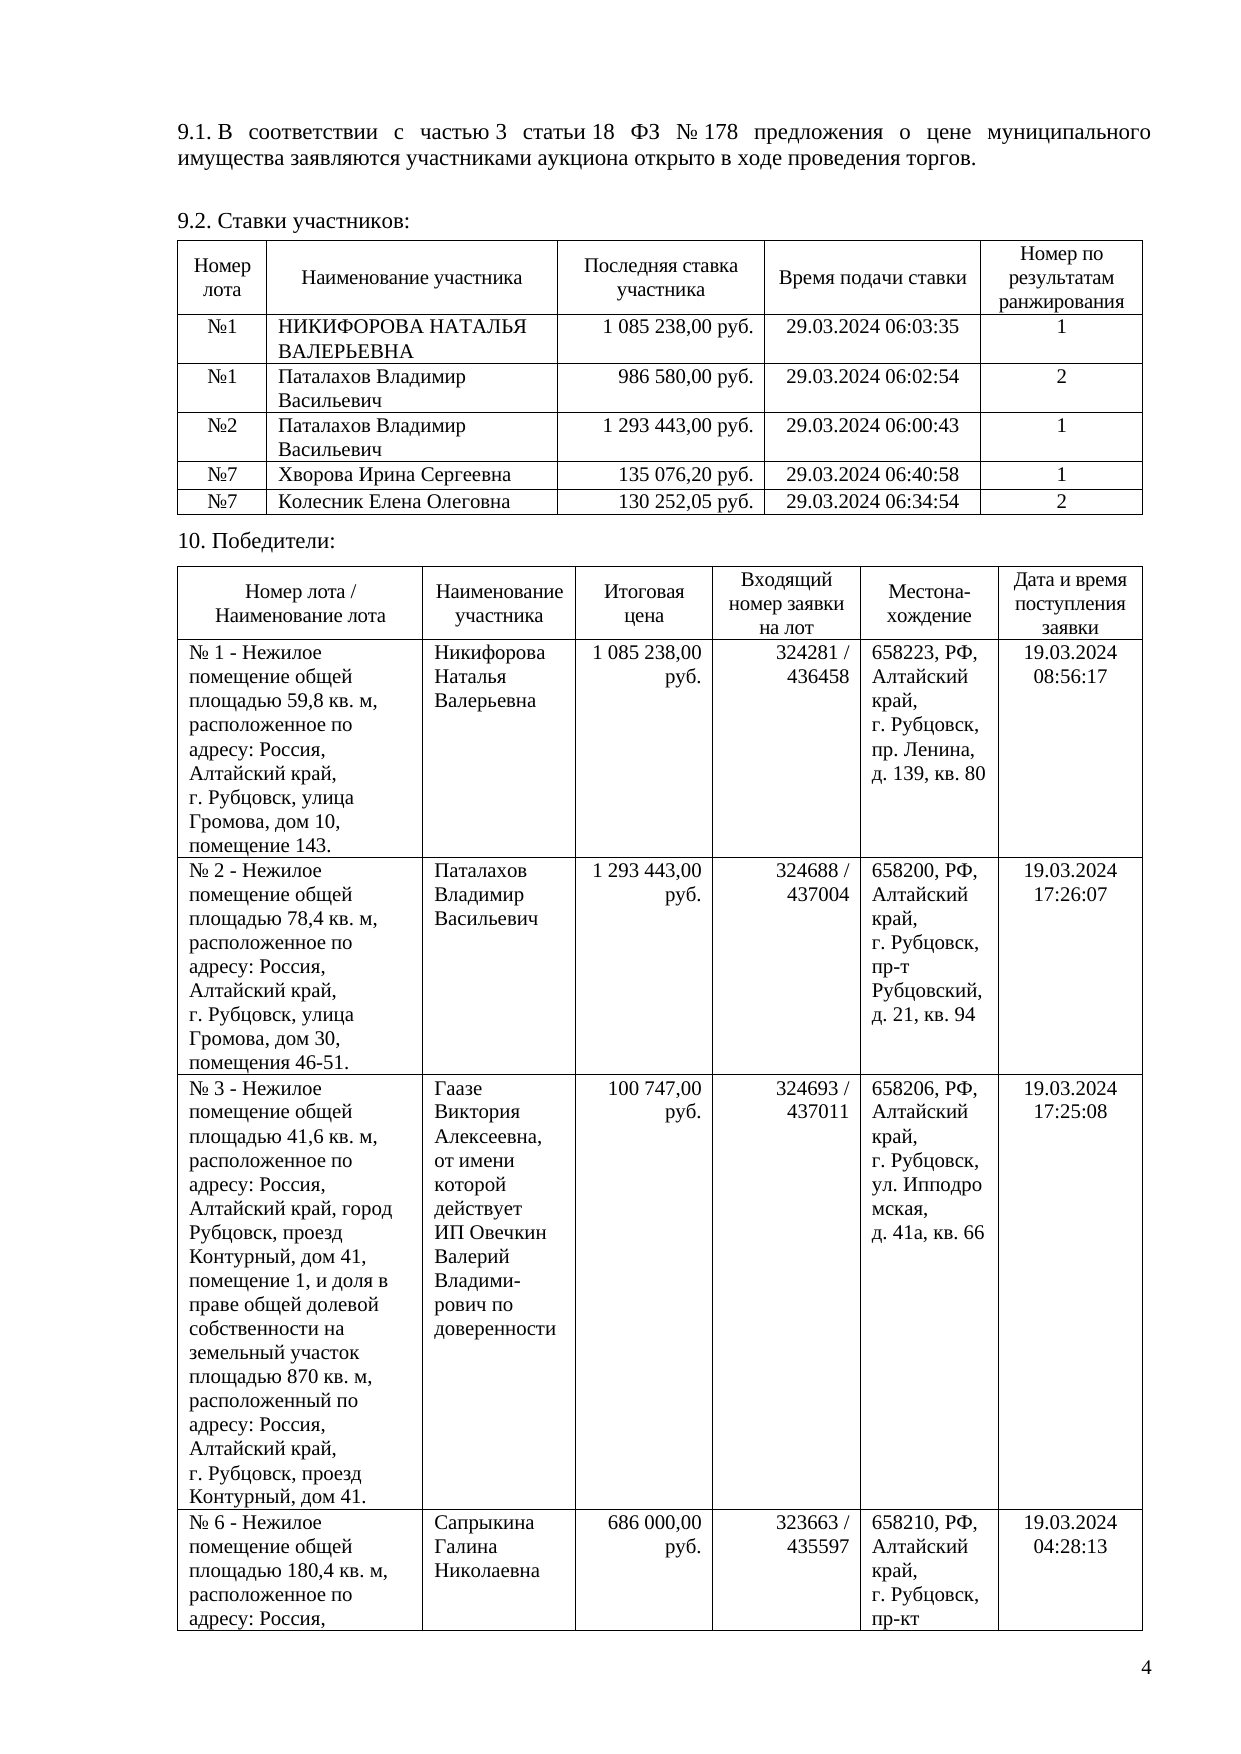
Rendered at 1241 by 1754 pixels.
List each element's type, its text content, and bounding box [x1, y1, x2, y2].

table_cell 1 [981, 462, 1142, 488]
table_cell 323663 / 435597 [713, 1510, 860, 1630]
table_header Дата и время поступления заявки [999, 567, 1142, 639]
table_cell 29.03.2024 06:40:58 [765, 462, 980, 488]
table_cell 19.03.2024 17:25:08 [999, 1075, 1142, 1508]
table_cell Паталахов Владимир Васильевич [267, 364, 557, 412]
text 9.1. В соответствии с частью 3 статьи 18 ФЗ № 178 предложения о цене муниципального имущества заявляются участниками аукциона открыто в ходе проведения торгов. [177, 118, 1152, 171]
table_cell 658206, РФ, Алтайский край, г. Рубцовск, ул. Ипподромская, д. 41а, кв. 66 [861, 1075, 998, 1508]
text 10. Победители: [177, 527, 1152, 553]
table_cell 1 [981, 413, 1142, 461]
table_cell НИКИФОРОВА НАТАЛЬЯ ВАЛЕРЬЕВНА [267, 315, 557, 363]
table_header Местона-хождение [861, 567, 998, 639]
table_header Наименование участника [423, 567, 575, 639]
table_cell №7 [178, 462, 266, 488]
table_cell 29.03.2024 06:34:54 [765, 490, 980, 513]
table_cell 29.03.2024 06:02:54 [765, 364, 980, 412]
table_cell 686 000,00 руб. [576, 1510, 712, 1630]
table_cell 1 293 443,00 руб. [576, 858, 712, 1074]
table_header Номер лота / Наименование лота [178, 567, 422, 639]
table_cell 1 293 443,00 руб. [558, 413, 764, 461]
table_cell 29.03.2024 06:03:35 [765, 315, 980, 363]
table_cell 19.03.2024 04:28:13 [999, 1510, 1142, 1630]
table_cell №1 [178, 364, 266, 412]
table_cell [178, 1510, 422, 1630]
text 9.2. Ставки участников: [177, 208, 1152, 234]
table_header Наименование участника [267, 241, 557, 313]
table_cell 19.03.2024 08:56:17 [999, 640, 1142, 857]
table_cell 100 747,00 руб. [576, 1075, 712, 1508]
table_cell 324281 / 436458 [713, 640, 860, 857]
table_cell № 1 - Нежилое помещение общей площадью 59,8 кв. м, расположенное по адресу: Россия, Алтайский край, г. Рубцовск, улица Громова, дом 10, помещение 143. [178, 640, 422, 857]
table_cell 2 [981, 364, 1142, 412]
table_header Время подачи ставки [765, 241, 980, 313]
table_cell Гаазе Виктория Алексеевна, от имени которой действует ИП Овечкин Валерий Владими-рович по доверенности [423, 1075, 575, 1508]
table_cell 324693 / 437011 [713, 1075, 860, 1508]
table_cell 2 [981, 490, 1142, 513]
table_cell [423, 1510, 575, 1630]
table_cell № 2 - Нежилое помещение общей площадью 78,4 кв. м, расположенное по адресу: Россия, Алтайский край, г. Рубцовск, улица Громова, дом 30, помещения 46-51. [178, 858, 422, 1074]
table_cell 658223, РФ, Алтайский край, г. Рубцовск, пр. Ленина, д. 139, кв. 80 [861, 640, 998, 857]
table_cell 130 252,05 руб. [558, 490, 764, 513]
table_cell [861, 1510, 998, 1630]
table_cell 324688 / 437004 [713, 858, 860, 1074]
table_cell 135 076,20 руб. [558, 462, 764, 488]
table_cell 1 [981, 315, 1142, 363]
table_header Номер по результатам ранжирования [981, 241, 1142, 313]
table_cell 1 085 238,00 руб. [558, 315, 764, 363]
table_header Номер лота [178, 241, 266, 313]
table_cell №1 [178, 315, 266, 363]
table_header Входящий номер заявки на лот [713, 567, 860, 639]
table_cell Колесник Елена Олеговна [267, 490, 557, 513]
table_cell Никифорова Наталья Валерьевна [423, 640, 575, 857]
table_header Итоговая цена [576, 567, 712, 639]
table_cell Хворова Ирина Сергеевна [267, 462, 557, 488]
table_cell № 3 - Нежилое помещение общей площадью 41,6 кв. м, расположенное по адресу: Россия, Алтайский край, город Рубцовск, проезд Контурный, дом 41, помещение 1, и доля в праве общей долевой собственности на земельный участок площадью 870 кв. м, расположенный по адресу: Россия, Алтайский край, г. Рубцовск, проезд Контурный, дом 41. [178, 1075, 422, 1508]
table_cell Паталахов Владимир Васильевич [423, 858, 575, 1074]
table_cell 986 580,00 руб. [558, 364, 764, 412]
table_cell 658200, РФ, Алтайский край, г. Рубцовск, пр-т Рубцовский, д. 21, кв. 94 [861, 858, 998, 1074]
table_cell №2 [178, 413, 266, 461]
table_cell Паталахов Владимир Васильевич [267, 413, 557, 461]
table_cell 19.03.2024 17:26:07 [999, 858, 1142, 1074]
table_cell 1 085 238,00 руб. [576, 640, 712, 857]
table_header Последняя ставка участника [558, 241, 764, 313]
table_cell 29.03.2024 06:00:43 [765, 413, 980, 461]
table_cell №7 [178, 490, 266, 513]
